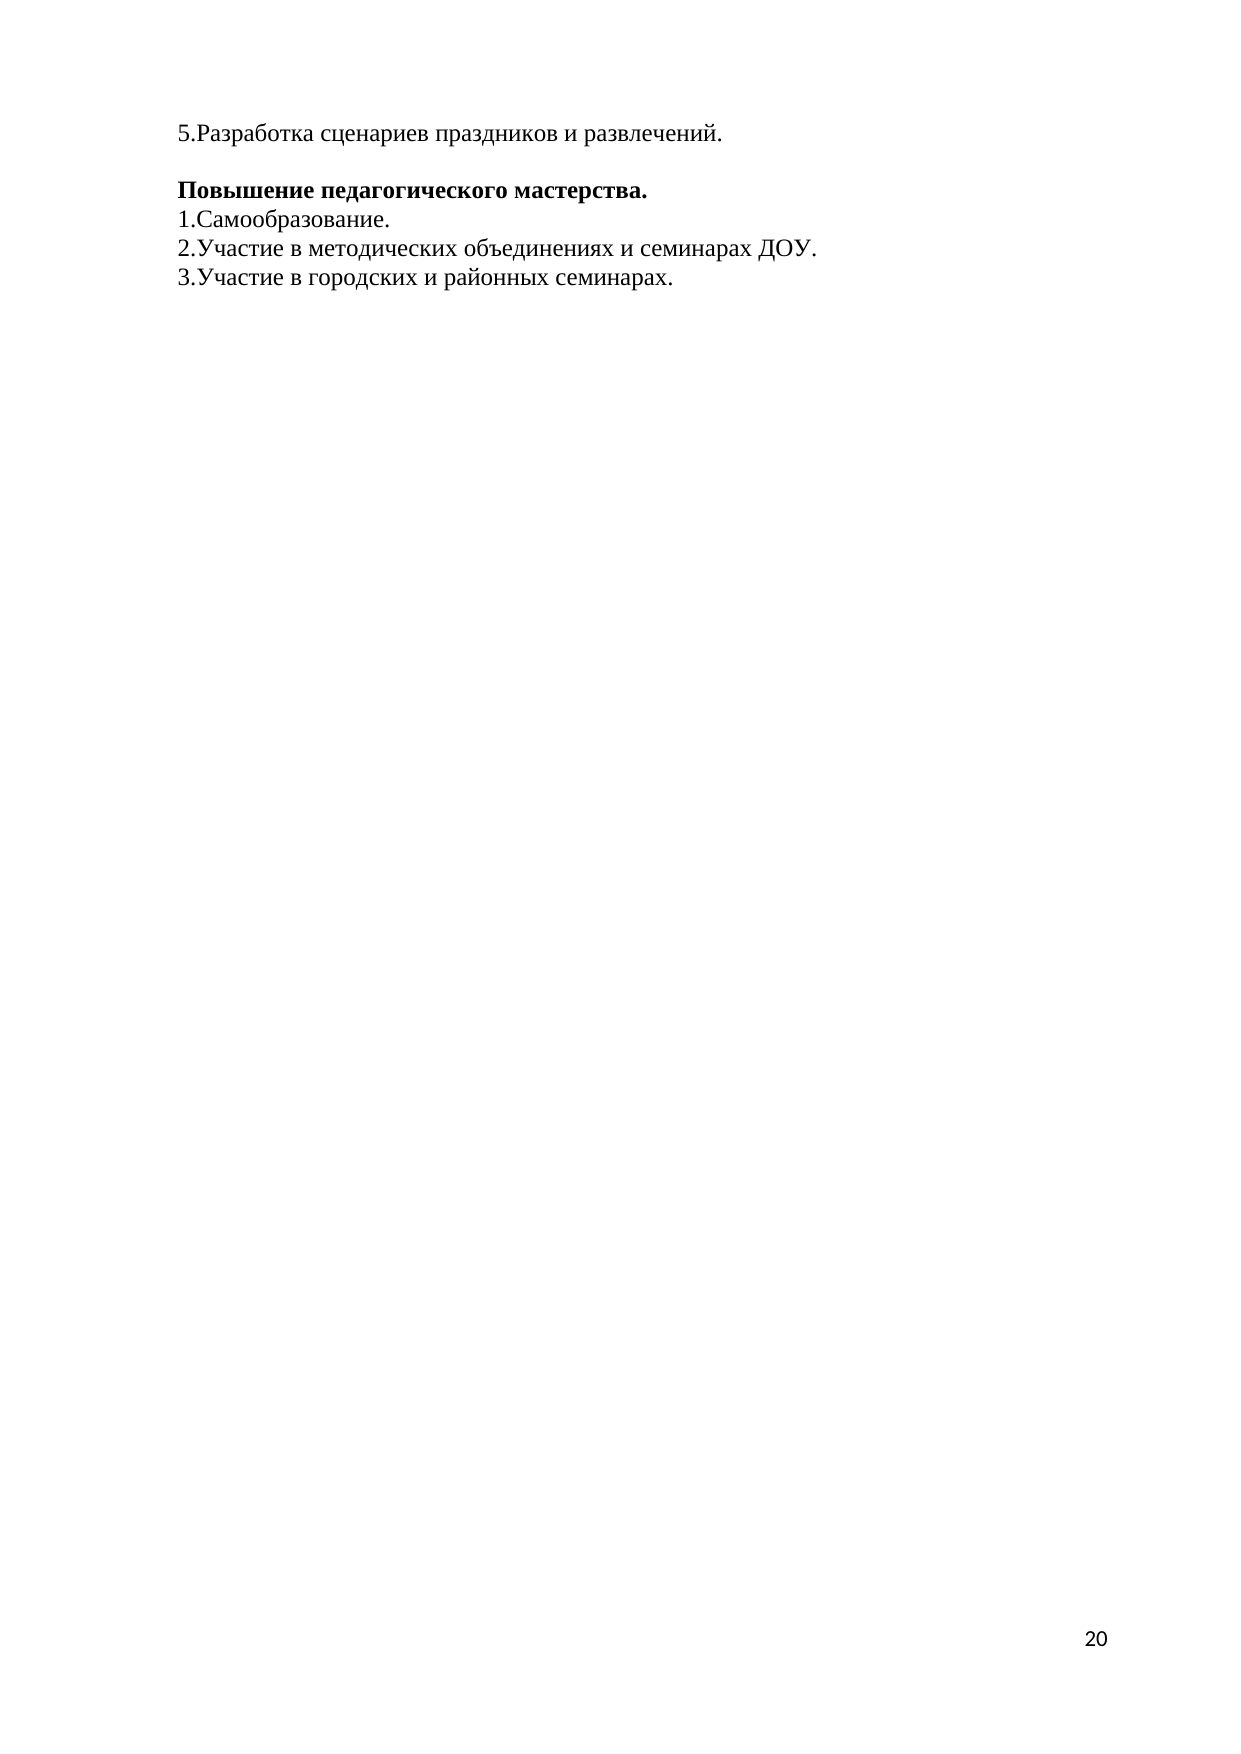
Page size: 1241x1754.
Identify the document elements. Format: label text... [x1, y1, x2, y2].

text 2.Участие в методических объединениях и семинарах ДОУ. [177, 233, 1107, 262]
text 3.Участие в городских и районных семинарах. [177, 262, 1107, 291]
text Повышение педагогического мастерства. [177, 176, 1107, 204]
text 5.Разработка сценариев праздников и развлечений. [177, 118, 1107, 147]
text 1.Самообразование. [177, 204, 1107, 233]
